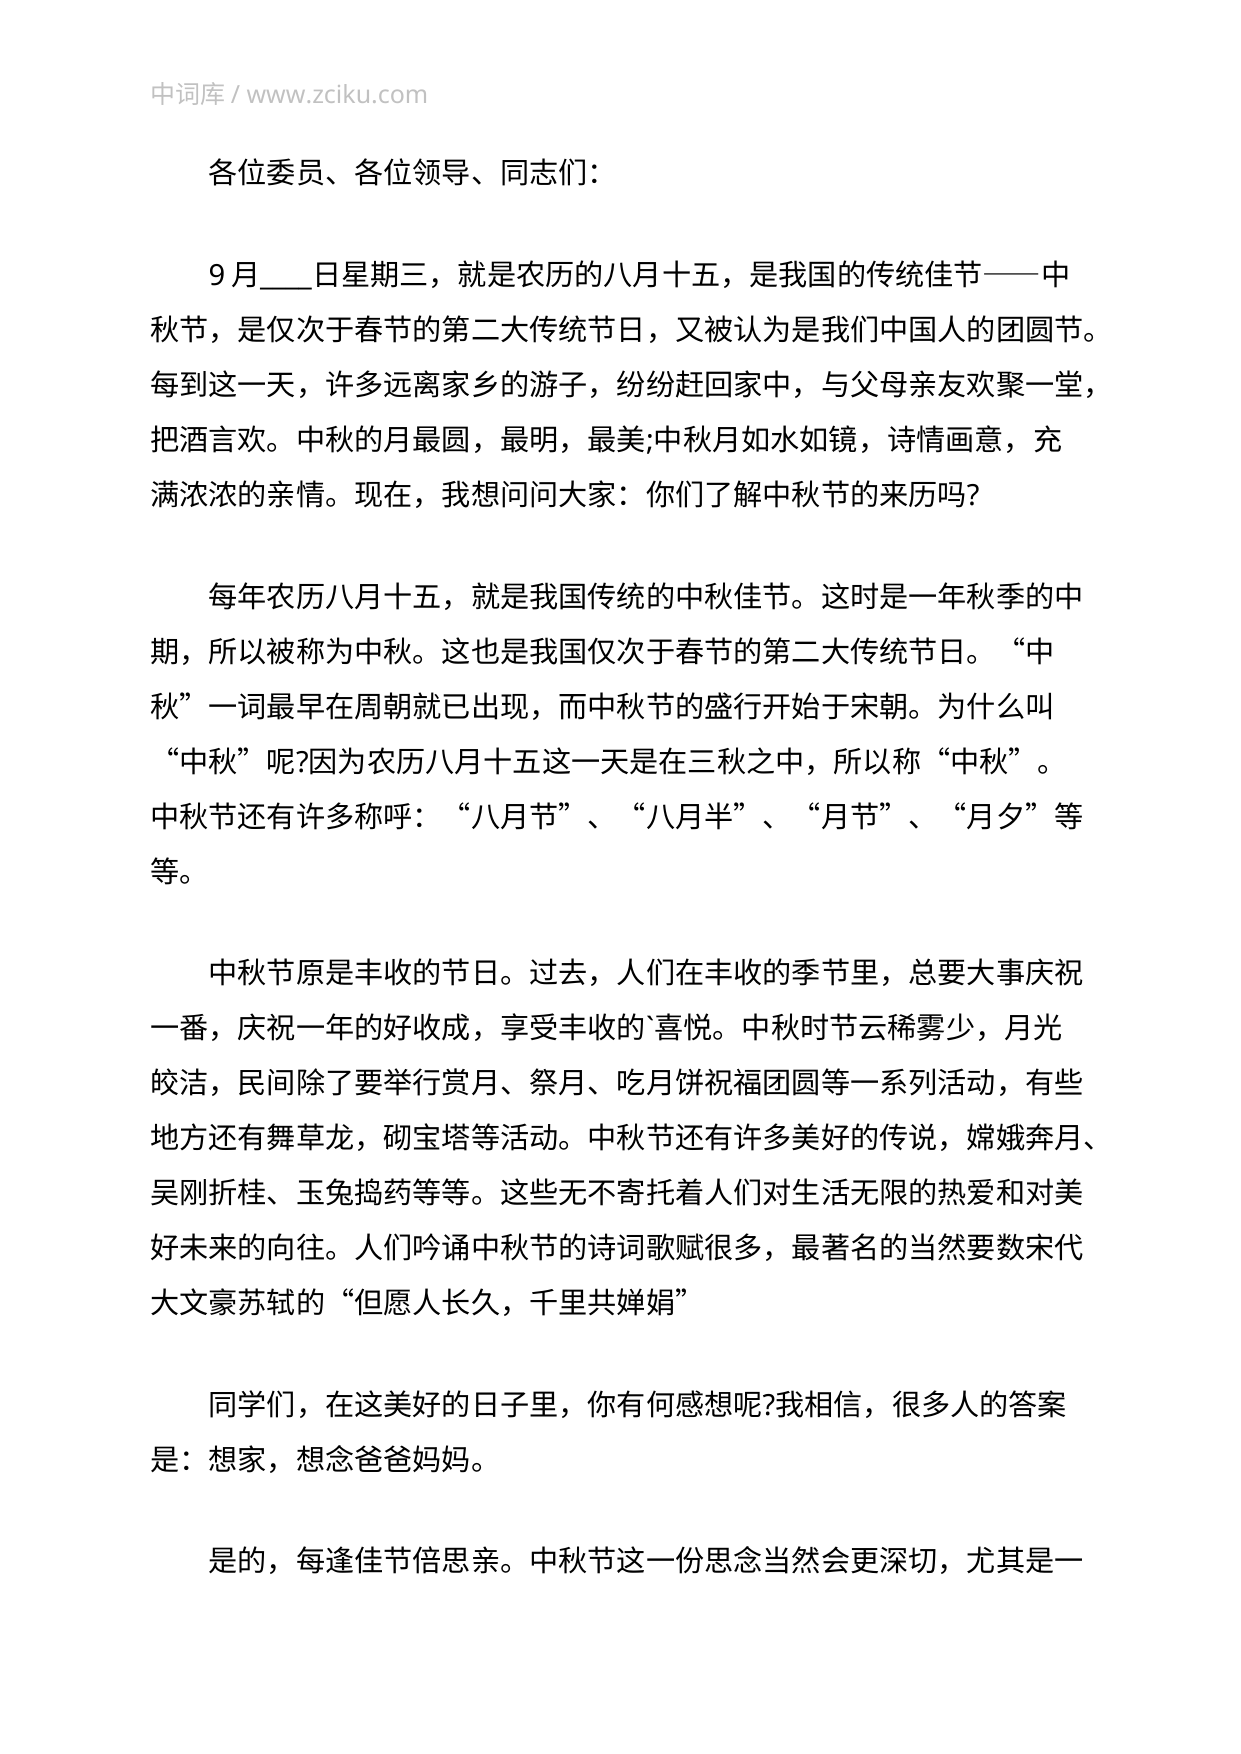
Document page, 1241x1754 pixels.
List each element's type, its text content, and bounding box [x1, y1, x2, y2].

text 各位委员、各位领导、同志们： [150, 150, 1090, 192]
text 中秋节原是丰收的节日。过去，人们在丰收的季节里，总要大事庆祝一番，庆祝一年的好收成，享受丰收的`喜悦。中秋时节云稀雾少，月光皎洁，民间除了要举行赏月、祭月、吃月饼祝福团圆等一系列活动，有些地方还有舞草龙，砌宝塔等活动。中秋节还有许多美好的传说，嫦娥奔月、吴刚折桂、玉兔捣药等等。这些无不寄托着人们对生活无限的热爱和对美好未来的向往。人们吟诵中秋节的诗词歌赋很多，最著名的当然要数宋代大文豪苏轼的“但愿人长久，千里共婵娟” [150, 950, 1090, 1322]
text 每年农历八月十五，就是我国传统的中秋佳节。这时是一年秋季的中期，所以被称为中秋。这也是我国仅次于春节的第二大传统节日。“中秋”一词最早在周朝就已出现，而中秋节的盛行开始于宋朝。为什么叫“中秋”呢?因为农历八月十五这一天是在三秋之中，所以称“中秋”。中秋节还有许多称呼：“八月节”、“八月半”、“月节”、“月夕”等等。 [150, 573, 1090, 890]
text 同学们，在这美好的日子里，你有何感想呢?我相信，很多人的答案是：想家，想念爸爸妈妈。 [150, 1381, 1090, 1478]
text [150, 1538, 1090, 1580]
text 9月____日星期三，就是农历的八月十五，是我国的传统佳节——中秋节，是仅次于春节的第二大传统节日，又被认为是我们中国人的团圆节。每到这一天，许多远离家乡的游子，纷纷赶回家中，与父母亲友欢聚一堂，把酒言欢。中秋的月最圆，最明，最美;中秋月如水如镜，诗情画意，充满浓浓的亲情。现在，我想问问大家：你们了解中秋节的来历吗? [150, 252, 1090, 514]
